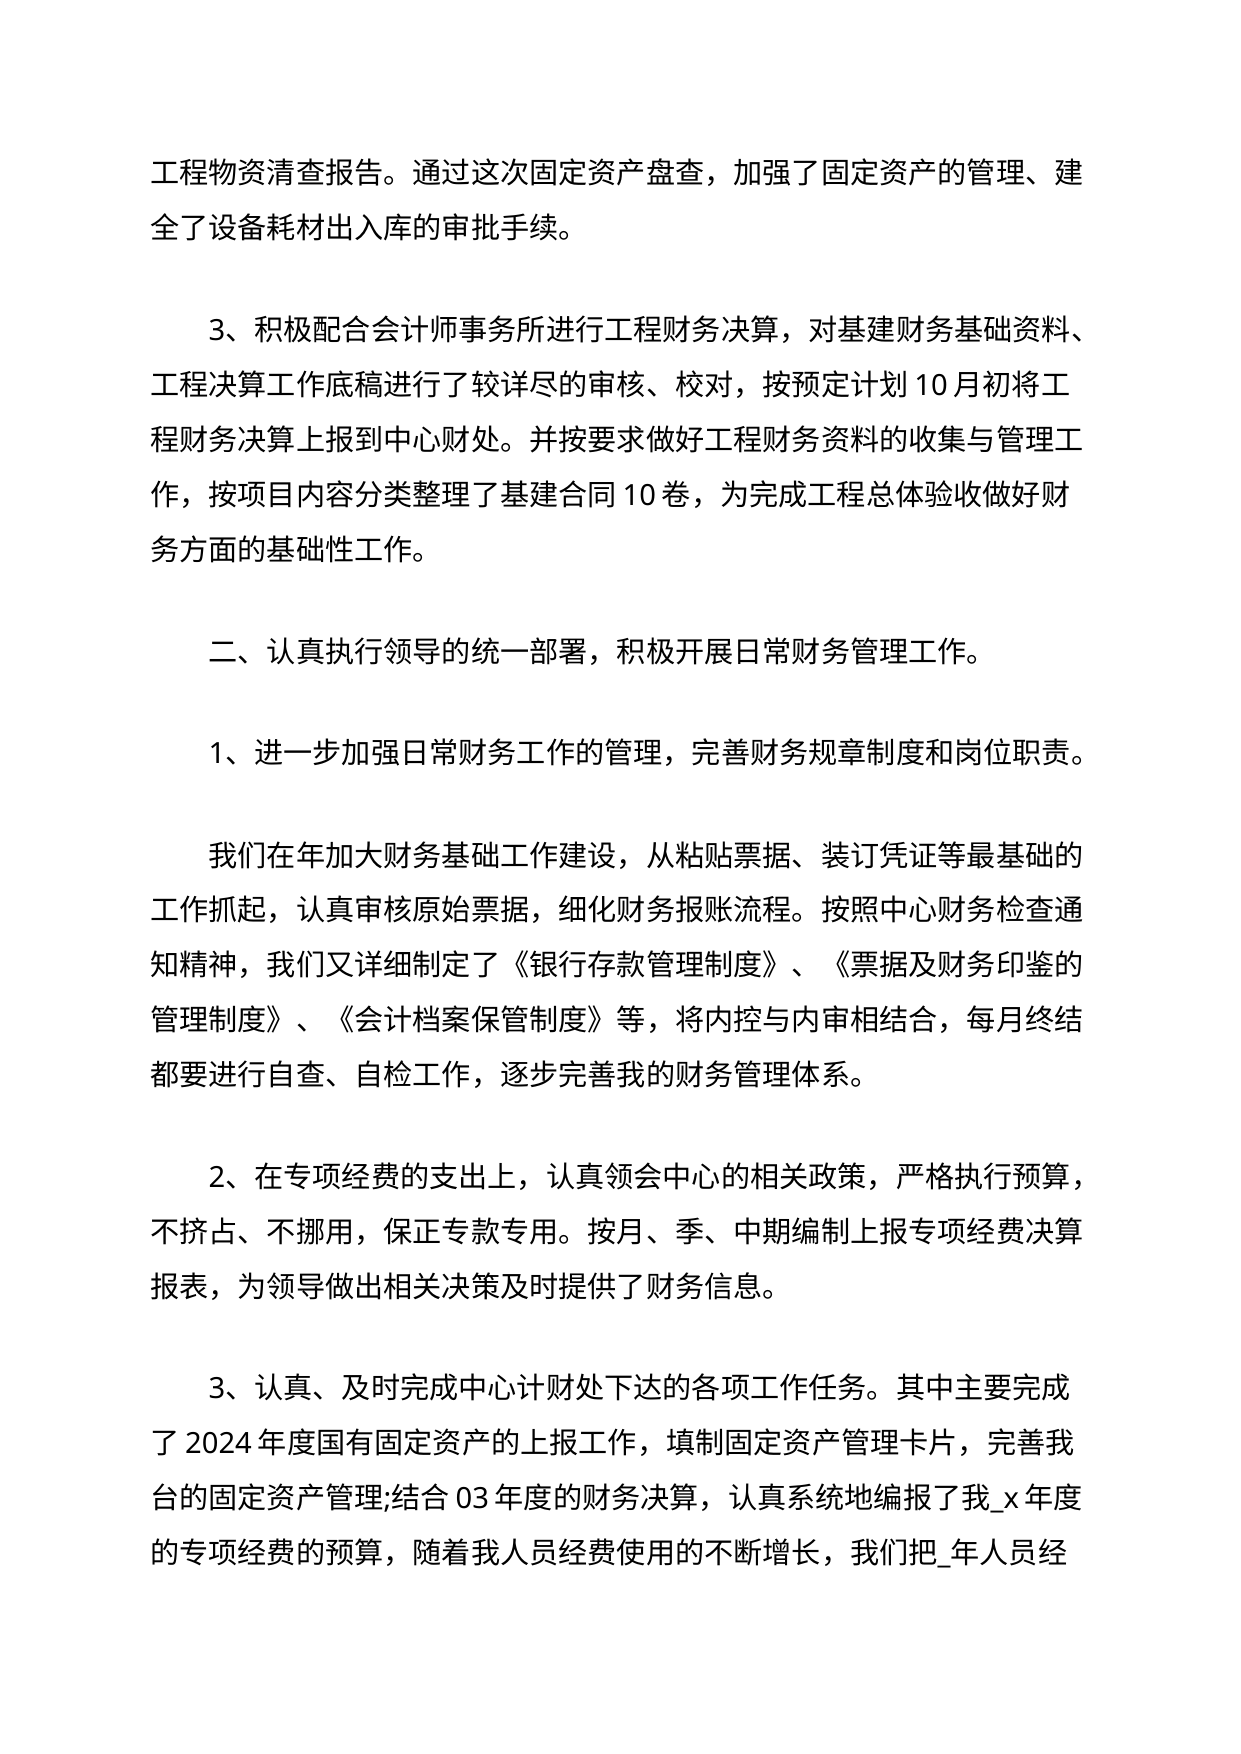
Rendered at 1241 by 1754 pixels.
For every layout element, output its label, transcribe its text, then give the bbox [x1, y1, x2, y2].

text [150, 150, 1090, 247]
text 1、进一步加强日常财务工作的管理，完善财务规章制度和岗位职责。 [150, 730, 1090, 772]
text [150, 1365, 1090, 1572]
text 2、在专项经费的支出上，认真领会中心的相关政策，严格执行预算，不挤占、不挪用，保正专款专用。按月、季、中期编制上报专项经费决算报表，为领导做出相关决策及时提供了财务信息。 [150, 1153, 1090, 1306]
text 我们在年加大财务基础工作建设，从粘贴票据、装订凭证等最基础的工作抓起，认真审核原始票据，细化财务报账流程。按照中心财务检查通知精神，我们又详细制定了《银行存款管理制度》、《票据及财务印鉴的管理制度》、《会计档案保管制度》等，将内控与内审相结合，每月终结都要进行自查、自检工作，逐步完善我的财务管理体系。 [150, 832, 1090, 1094]
text 3、积极配合会计师事务所进行工程财务决算，对基建财务基础资料、工程决算工作底稿进行了较详尽的审核、校对，按预定计划10月初将工程财务决算上报到中心财处。并按要求做好工程财务资料的收集与管理工作，按项目内容分类整理了基建合同10卷，为完成工程总体验收做好财务方面的基础性工作。 [150, 307, 1090, 569]
text 二、认真执行领导的统一部署，积极开展日常财务管理工作。 [150, 628, 1090, 671]
